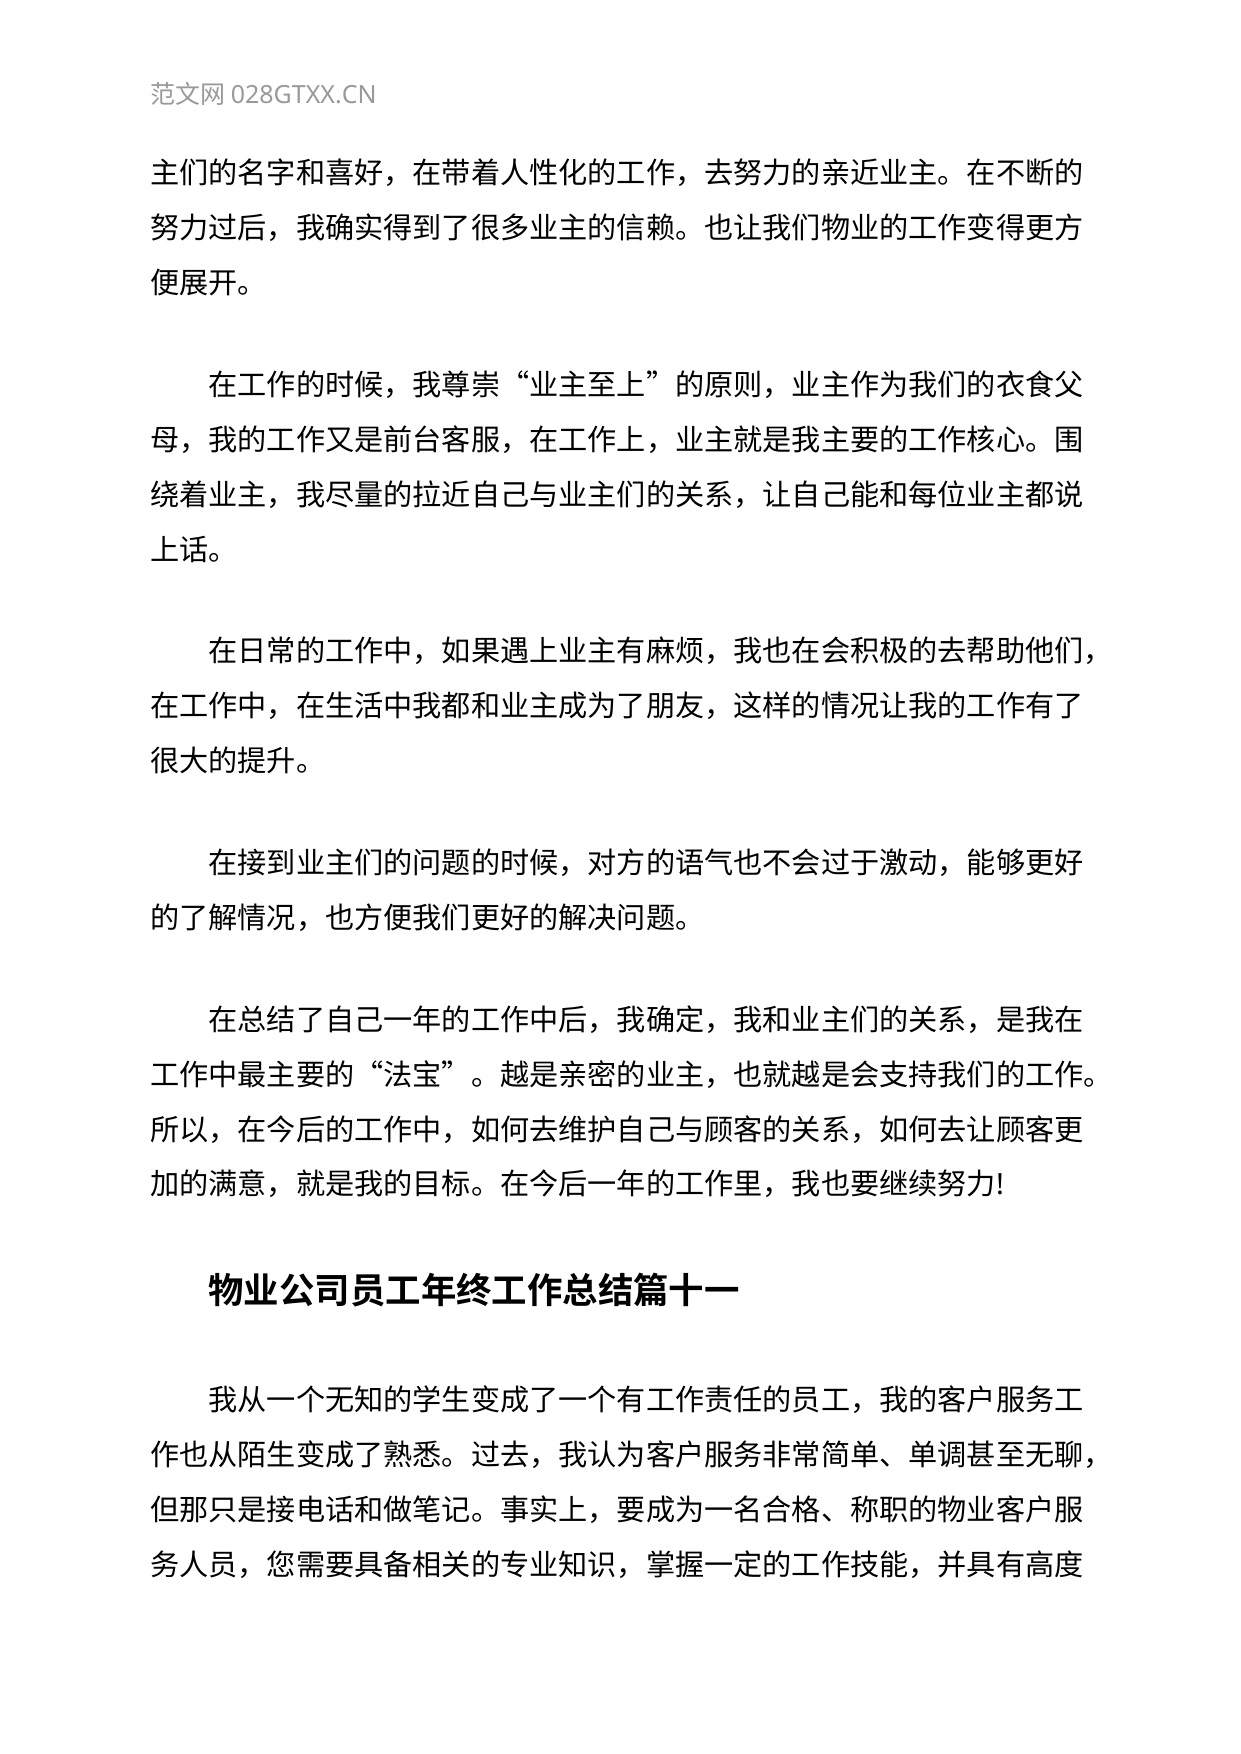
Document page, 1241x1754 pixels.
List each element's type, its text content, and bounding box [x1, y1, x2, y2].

text 在接到业主们的问题的时候，对方的语气也不会过于激动，能够更好的了解情况，也方便我们更好的解决问题。 [150, 839, 1090, 937]
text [150, 150, 1090, 302]
text 在总结了自己一年的工作中后，我确定，我和业主们的关系，是我在工作中最主要的“法宝”。越是亲密的业主，也就越是会支持我们的工作。所以，在今后的工作中，如何去维护自己与顾客的关系，如何去让顾客更加的满意，就是我的目标。在今后一年的工作里，我也要继续努力! [150, 996, 1090, 1203]
text 在工作的时候，我尊崇“业主至上”的原则，业主作为我们的衣食父母，我的工作又是前台客服，在工作上，业主就是我主要的工作核心。围绕着业主，我尽量的拉近自己与业主们的关系，让自己能和每位业主都说上话。 [150, 362, 1090, 568]
text 物业公司员工年终工作总结篇十一 [150, 1263, 1090, 1314]
text 在日常的工作中，如果遇上业主有麻烦，我也在会积极的去帮助他们，在工作中，在生活中我都和业主成为了朋友，这样的情况让我的工作有了很大的提升。 [150, 628, 1090, 780]
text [150, 1376, 1090, 1583]
